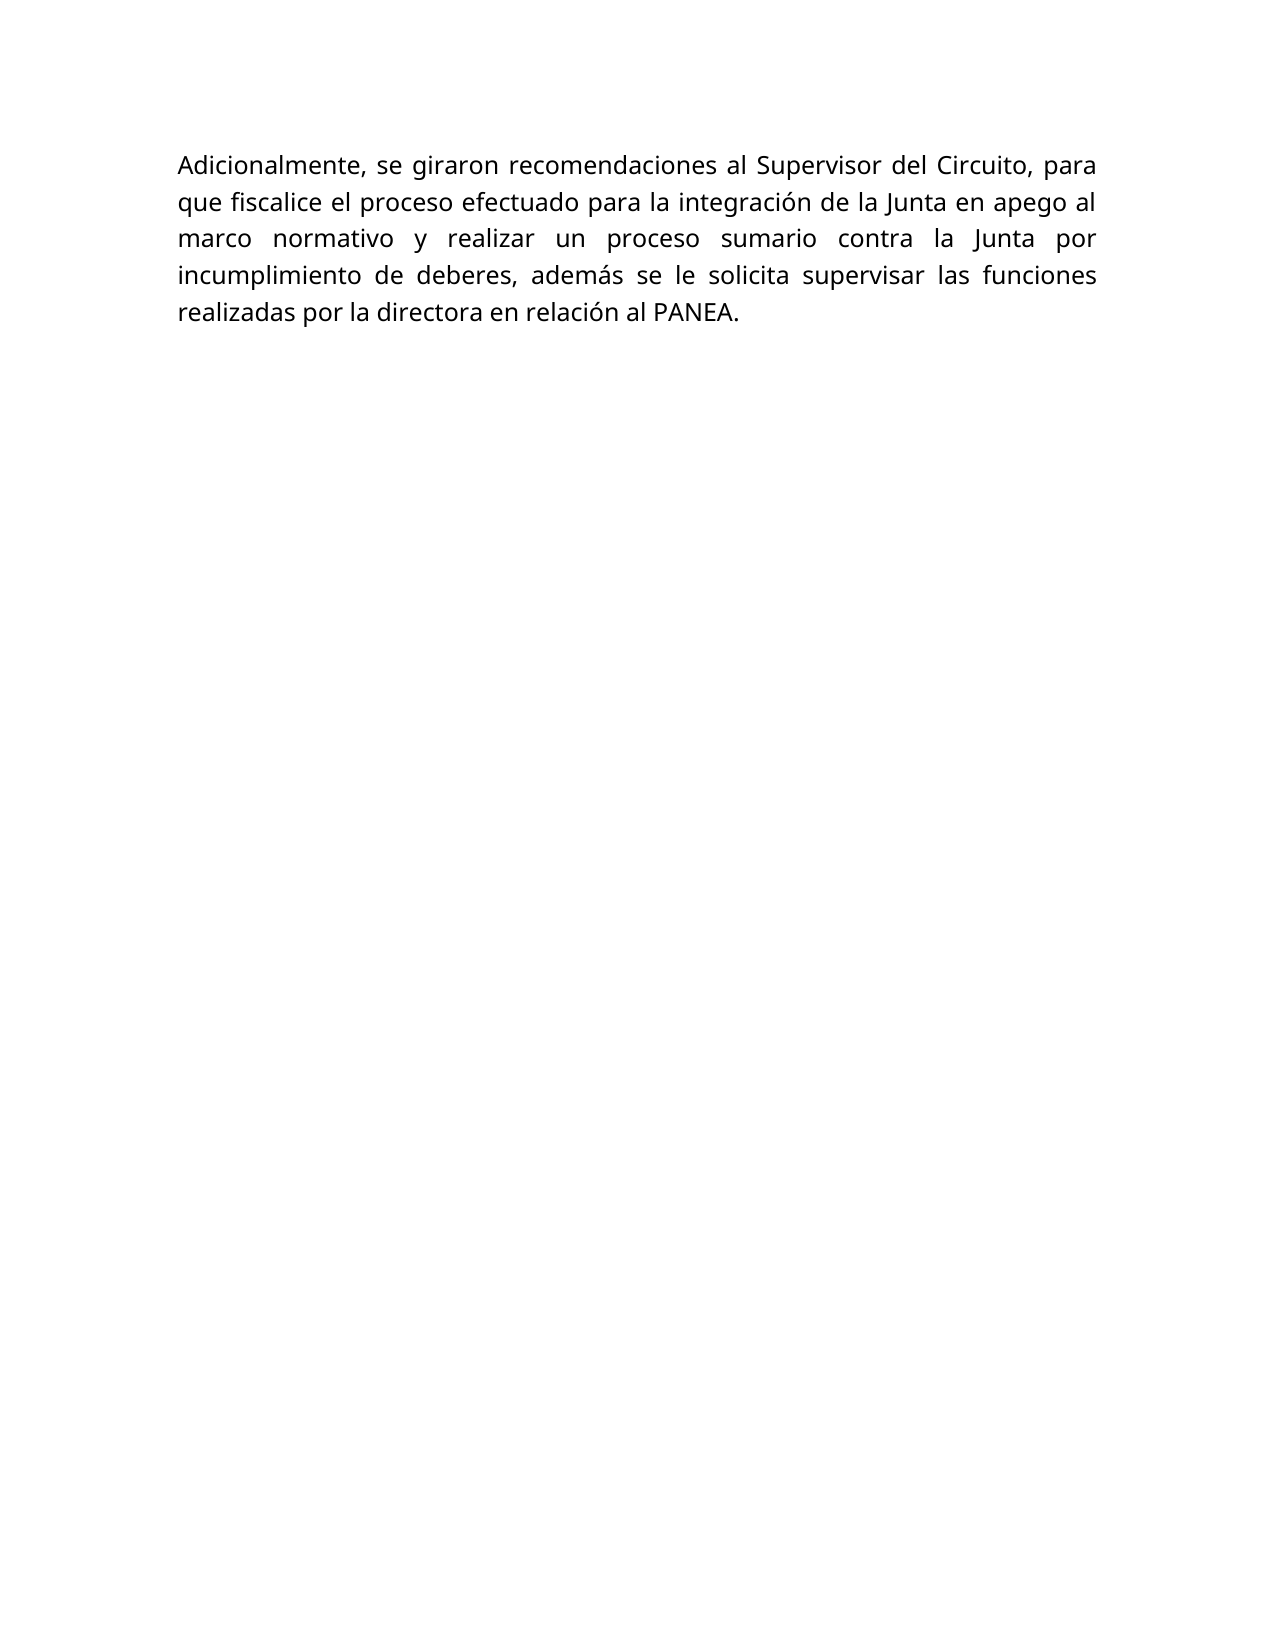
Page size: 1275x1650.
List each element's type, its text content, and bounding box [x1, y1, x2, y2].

text Adicionalmente, se giraron recomendaciones al Supervisor del Circuito, para que fiscalice el proceso efectuado para la integración de la Junta en apego al marco normativo y realizar un proceso sumario contra la Junta por incumplimiento de deberes, además se le solicita supervisar las funciones realizadas por la directora en relación al PANEA. [177, 148, 1098, 329]
